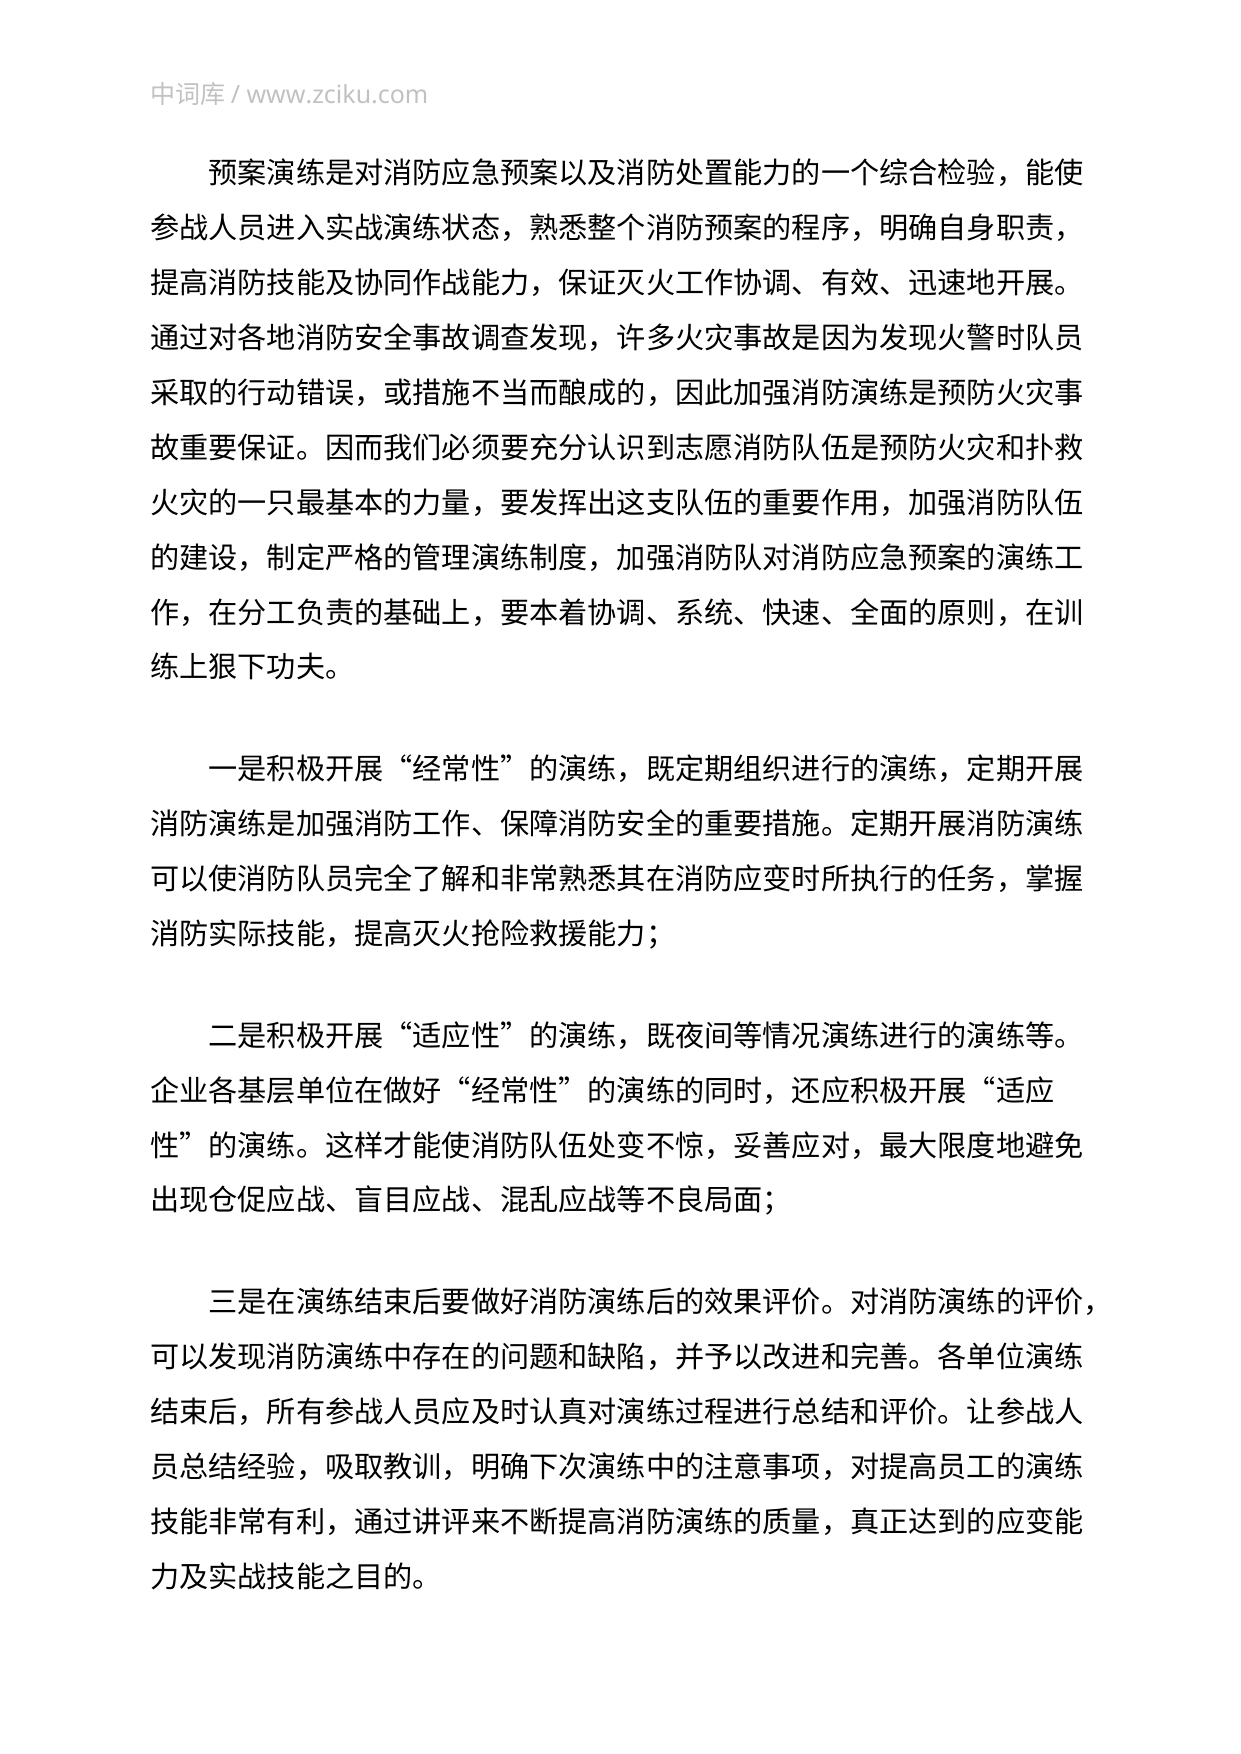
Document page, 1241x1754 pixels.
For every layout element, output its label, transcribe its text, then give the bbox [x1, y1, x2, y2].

text 一是积极开展“经常性”的演练，既定期组织进行的演练，定期开展消防演练是加强消防工作、保障消防安全的重要措施。定期开展消防演练可以使消防队员完全了解和非常熟悉其在消防应变时所执行的任务，掌握消防实际技能，提高灭火抢险救援能力； [150, 746, 1090, 953]
text 预案演练是对消防应急预案以及消防处置能力的一个综合检验，能使参战人员进入实战演练状态，熟悉整个消防预案的程序，明确自身职责，提高消防技能及协同作战能力，保证灭火工作协调、有效、迅速地开展。通过对各地消防安全事故调查发现，许多火灾事故是因为发现火警时队员采取的行动错误，或措施不当而酿成的，因此加强消防演练是预防火灾事故重要保证。因而我们必须要充分认识到志愿消防队伍是预防火灾和扑救火灾的一只最基本的力量，要发挥出这支队伍的重要作用，加强消防队伍的建设，制定严格的管理演练制度，加强消防队对消防应急预案的演练工作，在分工负责的基础上，要本着协调、系统、快速、全面的原则，在训练上狠下功夫。 [150, 150, 1090, 686]
text 二是积极开展“适应性”的演练，既夜间等情况演练进行的演练等。企业各基层单位在做好“经常性”的演练的同时，还应积极开展“适应性”的演练。这样才能使消防队伍处变不惊，妥善应对，最大限度地避免出现仓促应战、盲目应战、混乱应战等不良局面； [150, 1012, 1090, 1219]
text 三是在演练结束后要做好消防演练后的效果评价。对消防演练的评价，可以发现消防演练中存在的问题和缺陷，并予以改进和完善。各单位演练结束后，所有参战人员应及时认真对演练过程进行总结和评价。让参战人员总结经验，吸取教训，明确下次演练中的注意事项，对提高员工的演练技能非常有利，通过讲评来不断提高消防演练的质量，真正达到的应变能力及实战技能之目的。 [150, 1279, 1090, 1596]
